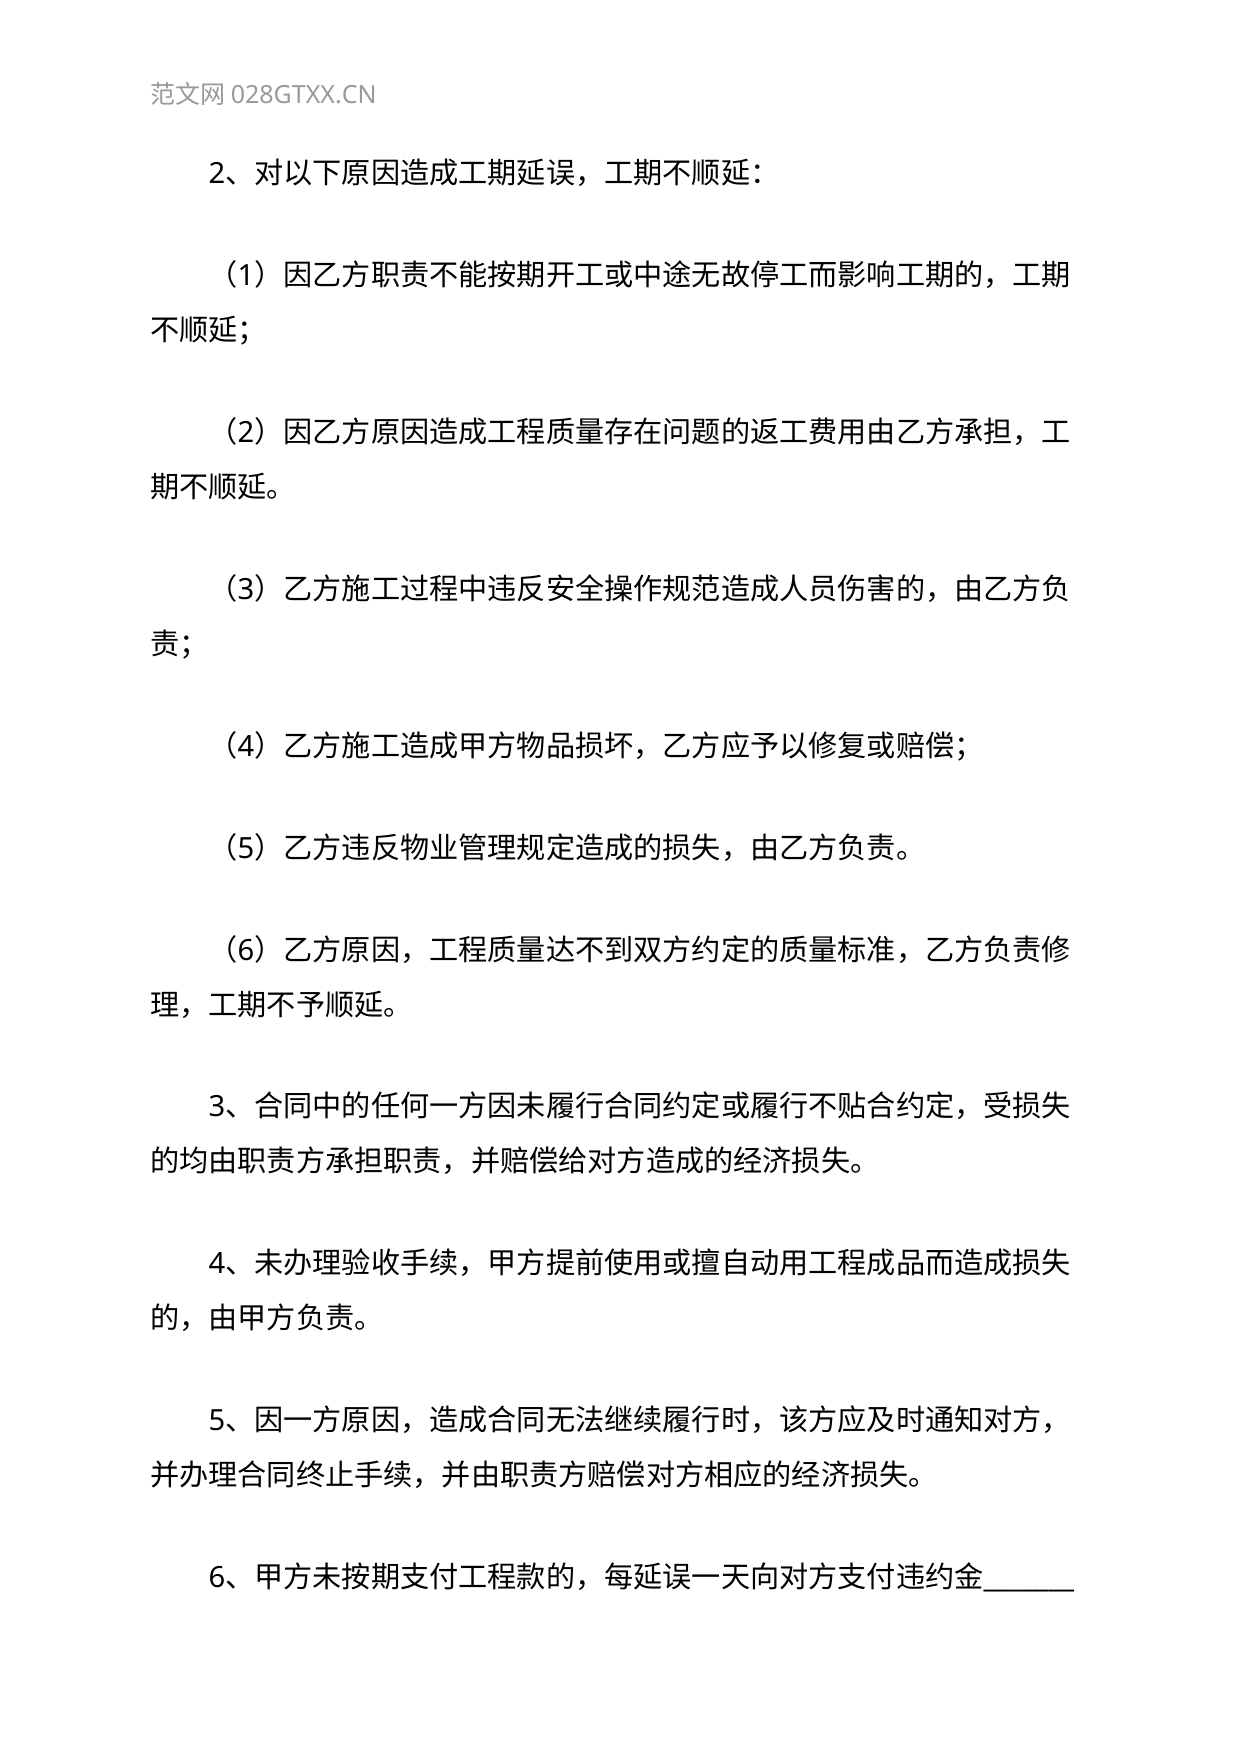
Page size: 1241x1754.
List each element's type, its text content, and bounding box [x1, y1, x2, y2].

text （1）因乙方职责不能按期开工或中途无故停工而影响工期的，工期不顺延； [150, 252, 1090, 349]
text （6）乙方原因，工程质量达不到双方约定的质量标准，乙方负责修理，工期不予顺延。 [150, 926, 1090, 1023]
text 4、未办理验收手续，甲方提前使用或擅自动用工程成品而造成损失的，由甲方负责。 [150, 1240, 1090, 1337]
text （4）乙方施工造成甲方物品损坏，乙方应予以修复或赔偿； [150, 722, 1090, 765]
text 5、因一方原因，造成合同无法继续履行时，该方应及时通知对方，并办理合同终止手续，并由职责方赔偿对方相应的经济损失。 [150, 1397, 1090, 1494]
text 2、对以下原因造成工期延误，工期不顺延： [150, 150, 1090, 192]
text （3）乙方施工过程中违反安全操作规范造成人员伤害的，由乙方负责； [150, 566, 1090, 663]
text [150, 1553, 1090, 1596]
text 3、合同中的任何一方因未履行合同约定或履行不贴合约定，受损失的均由职责方承担职责，并赔偿给对方造成的经济损失。 [150, 1083, 1090, 1180]
text （2）因乙方原因造成工程质量存在问题的返工费用由乙方承担，工期不顺延。 [150, 409, 1090, 506]
text （5）乙方违反物业管理规定造成的损失，由乙方负责。 [150, 824, 1090, 867]
